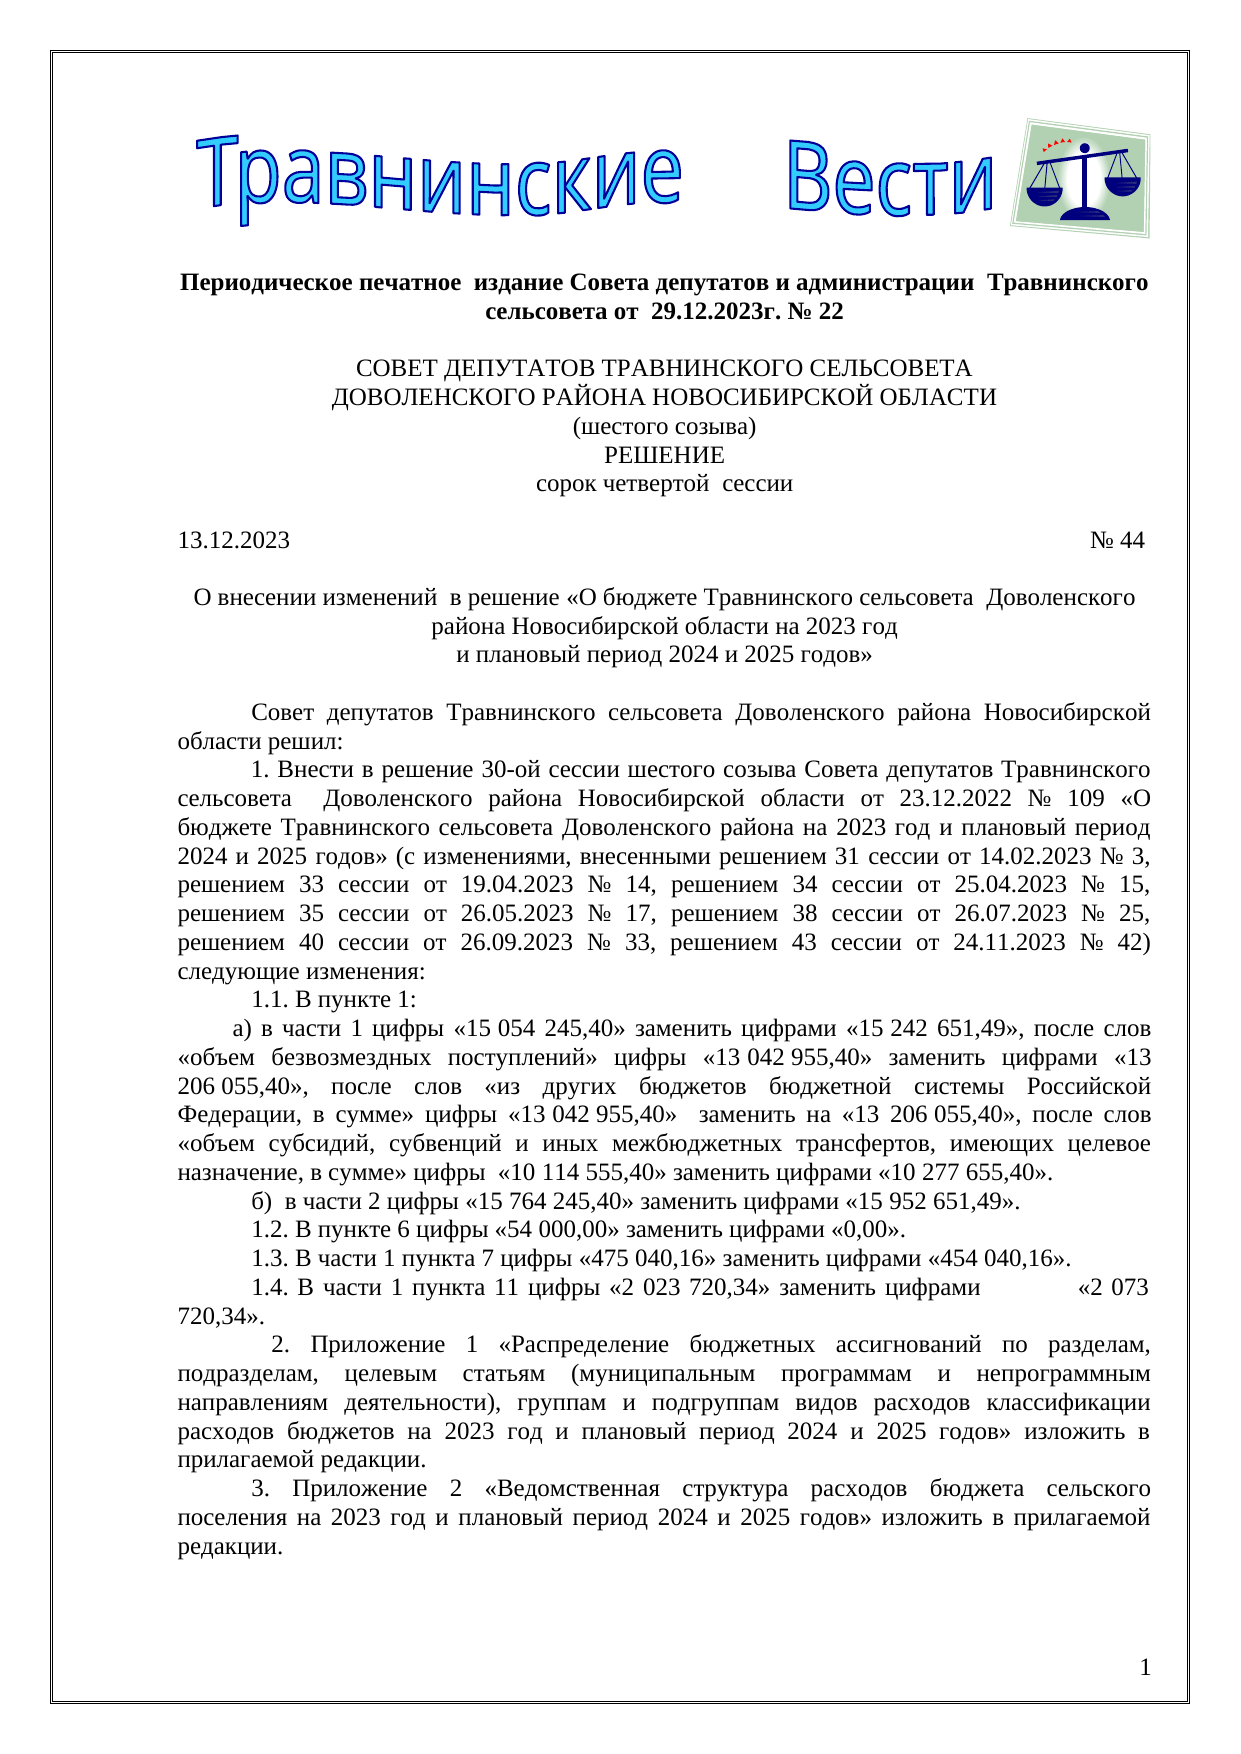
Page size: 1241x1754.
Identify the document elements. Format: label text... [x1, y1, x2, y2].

text ДОВОЛЕНСКОГО РАЙОНА НОВОСИБИРСКОЙ ОБЛАСТИ [177, 382, 1152, 411]
text 1.3. В части 1 пункта 7 цифры «475 040,16» заменить цифрами «454 040,16». [196, 1243, 1152, 1272]
text б) в части 2 цифры «15 764 245,40» заменить цифрами «15 952 651,49». [177, 1186, 1152, 1214]
text РЕШЕНИЕ [177, 440, 1152, 468]
text 1.2. В пункте 6 цифры «54 000,00» заменить цифрами «0,00». [177, 1214, 1152, 1243]
text 2. Приложение 1 «Распределение бюджетных ассигнований по разделам, подразделам, целевым статьям (муниципальным программам и непрограммным направлениям деятельности), группам и подгруппам видов расходов классификации расходов бюджетов на 2023 год и плановый период 2024 и 2025 годов» изложить в прилагаемой редакции. [177, 1329, 1152, 1473]
text и плановый период 2024 и 2025 годов» [177, 639, 1152, 668]
text Периодическое печатное издание Совета депутатов и администрации Травнинского сельсовета от 29.12.2023г. № 22 [177, 267, 1152, 325]
text О внесении изменений в решение «О бюджете Травнинского сельсовета Доволенского района Новосибирской области на 2023 год [177, 582, 1152, 639]
text 1. Внести в решение 30-ой сессии шестого созыва Совета депутатов Травнинского сельсовета Доволенского района Новосибирской области от 23.12.2022 № 109 «О бюджете Травнинского сельсовета Доволенского района на 2023 год и плановый период 2024 и 2025 годов» (с изменениями, внесенными решением 31 сессии от 14.02.2023 № 3, решением 33 сессии от 19.04.2023 № 14, решением 34 сессии от 25.04.2023 № 15, решением 35 сессии от 26.05.2023 № 17, решением 38 сессии от 26.07.2023 № 25, решением 40 сессии от 26.09.2023 № 33, решением 43 сессии от 24.11.2023 № 42) следующие изменения: [177, 754, 1152, 984]
text 1.4. В части 1 пункта 11 цифры «2 023 720,34» заменить цифрами «2 073 720,34». [177, 1272, 1152, 1329]
text 13.12.2023 № 44 [177, 525, 1152, 554]
text 3. Приложение 2 «Ведомственная структура расходов бюджета сельского поселения на 2023 год и плановый период 2024 и 2025 годов» изложить в прилагаемой редакции. [177, 1473, 1152, 1559]
text а) в части 1 цифры «15 054 245,40» заменить цифрами «15 242 651,49», после слов «объем безвозмездных поступлений» цифры «13 042 955,40» заменить цифрами «13 206 055,40», после слов «из других бюджетов бюджетной системы Российской Федерации, в сумме» цифры «13 042 955,40» заменить на «13 206 055,40», после слов «объем субсидий, субвенций и иных межбюджетных трансфертов, имеющих целевое назначение, в сумме» цифры «10 114 555,40» заменить цифрами «10 277 655,40». [177, 1013, 1152, 1186]
text 1.1. В пункте 1: [196, 984, 1152, 1013]
text (шестого созыва) [177, 411, 1152, 440]
text СОВЕТ ДЕПУТАТОВ ТРАВНИНСКОГО СЕЛЬСОВЕТА [177, 353, 1152, 382]
text Совет депутатов Травнинского сельсовета Доволенского района Новосибирской области решил: [177, 697, 1152, 754]
text сорок четвертой сессии [177, 468, 1152, 497]
